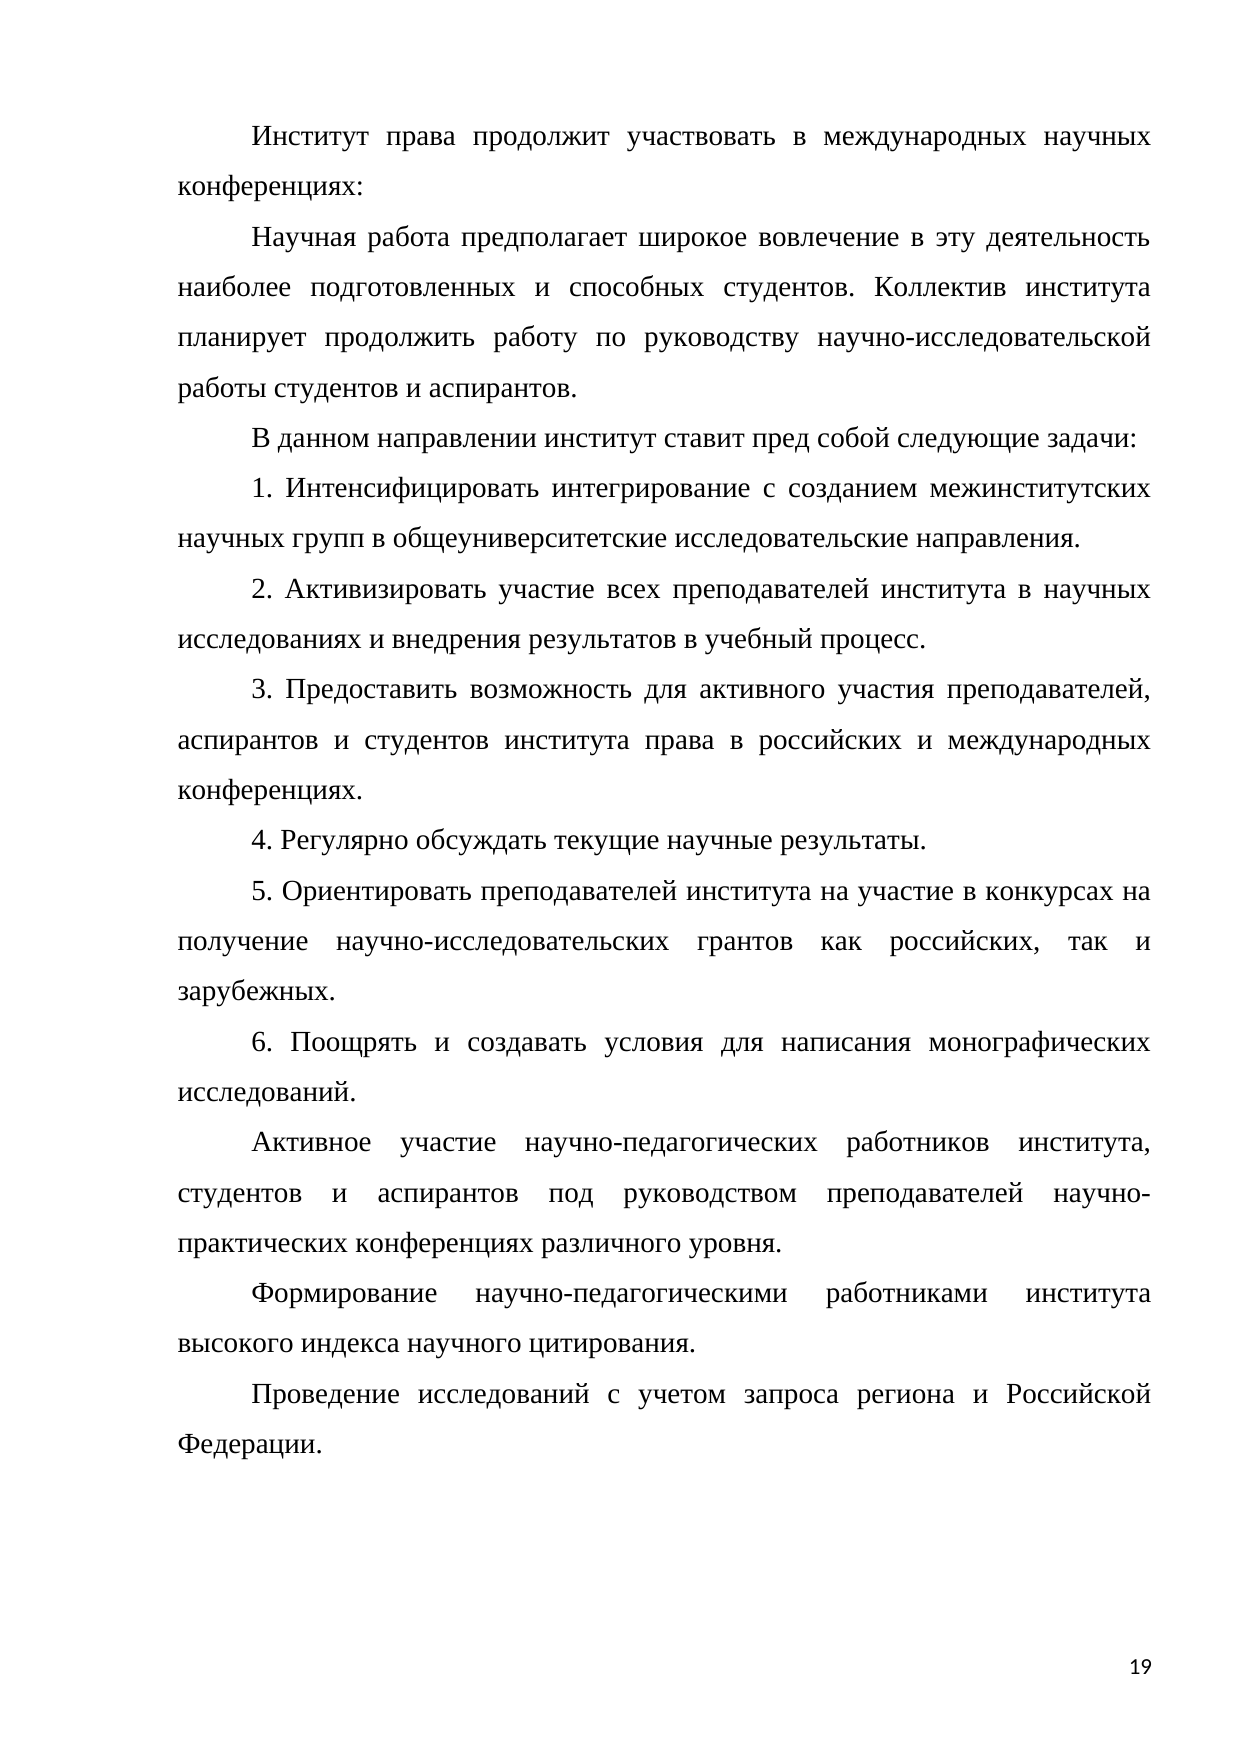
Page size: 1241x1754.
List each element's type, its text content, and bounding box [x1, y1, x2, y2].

text Активное участие научно-педагогических работников института, студентов и аспирантов под руководством преподавателей научно-практических конференциях различного уровня. [177, 1124, 1152, 1258]
text Научная работа предполагает широкое вовлечение в эту деятельность наиболее подготовленных и способных студентов. Коллектив института планирует продолжить работу по руководству научно-исследовательской работы студентов и аспирантов. [177, 219, 1152, 403]
text Проведение исследований с учетом запроса региона и Российской Федерации. [177, 1376, 1152, 1460]
text 2. Активизировать участие всех преподавателей института в научных исследованиях и внедрения результатов в учебный процесс. [177, 571, 1152, 655]
text Формирование научно-педагогическими работниками института высокого индекса научного цитирования. [177, 1275, 1152, 1359]
text 6. Поощрять и создавать условия для написания монографических исследований. [177, 1024, 1152, 1108]
text В данном направлении институт ставит пред собой следующие задачи: [177, 420, 1152, 453]
text 4. Регулярно обсуждать текущие научные результаты. [177, 822, 1152, 856]
text Институт права продолжит участвовать в международных научных конференциях: [177, 118, 1152, 202]
text 1. Интенсифицировать интегрирование с созданием межинститутских научных групп в общеуниверситетские исследовательские направления. [177, 470, 1152, 554]
text 5. Ориентировать преподавателей института на участие в конкурсах на получение научно-исследовательских грантов как российских, так и зарубежных. [177, 873, 1152, 1007]
text 3. Предоставить возможность для активного участия преподавателей, аспирантов и студентов института права в российских и международных конференциях. [177, 672, 1152, 806]
